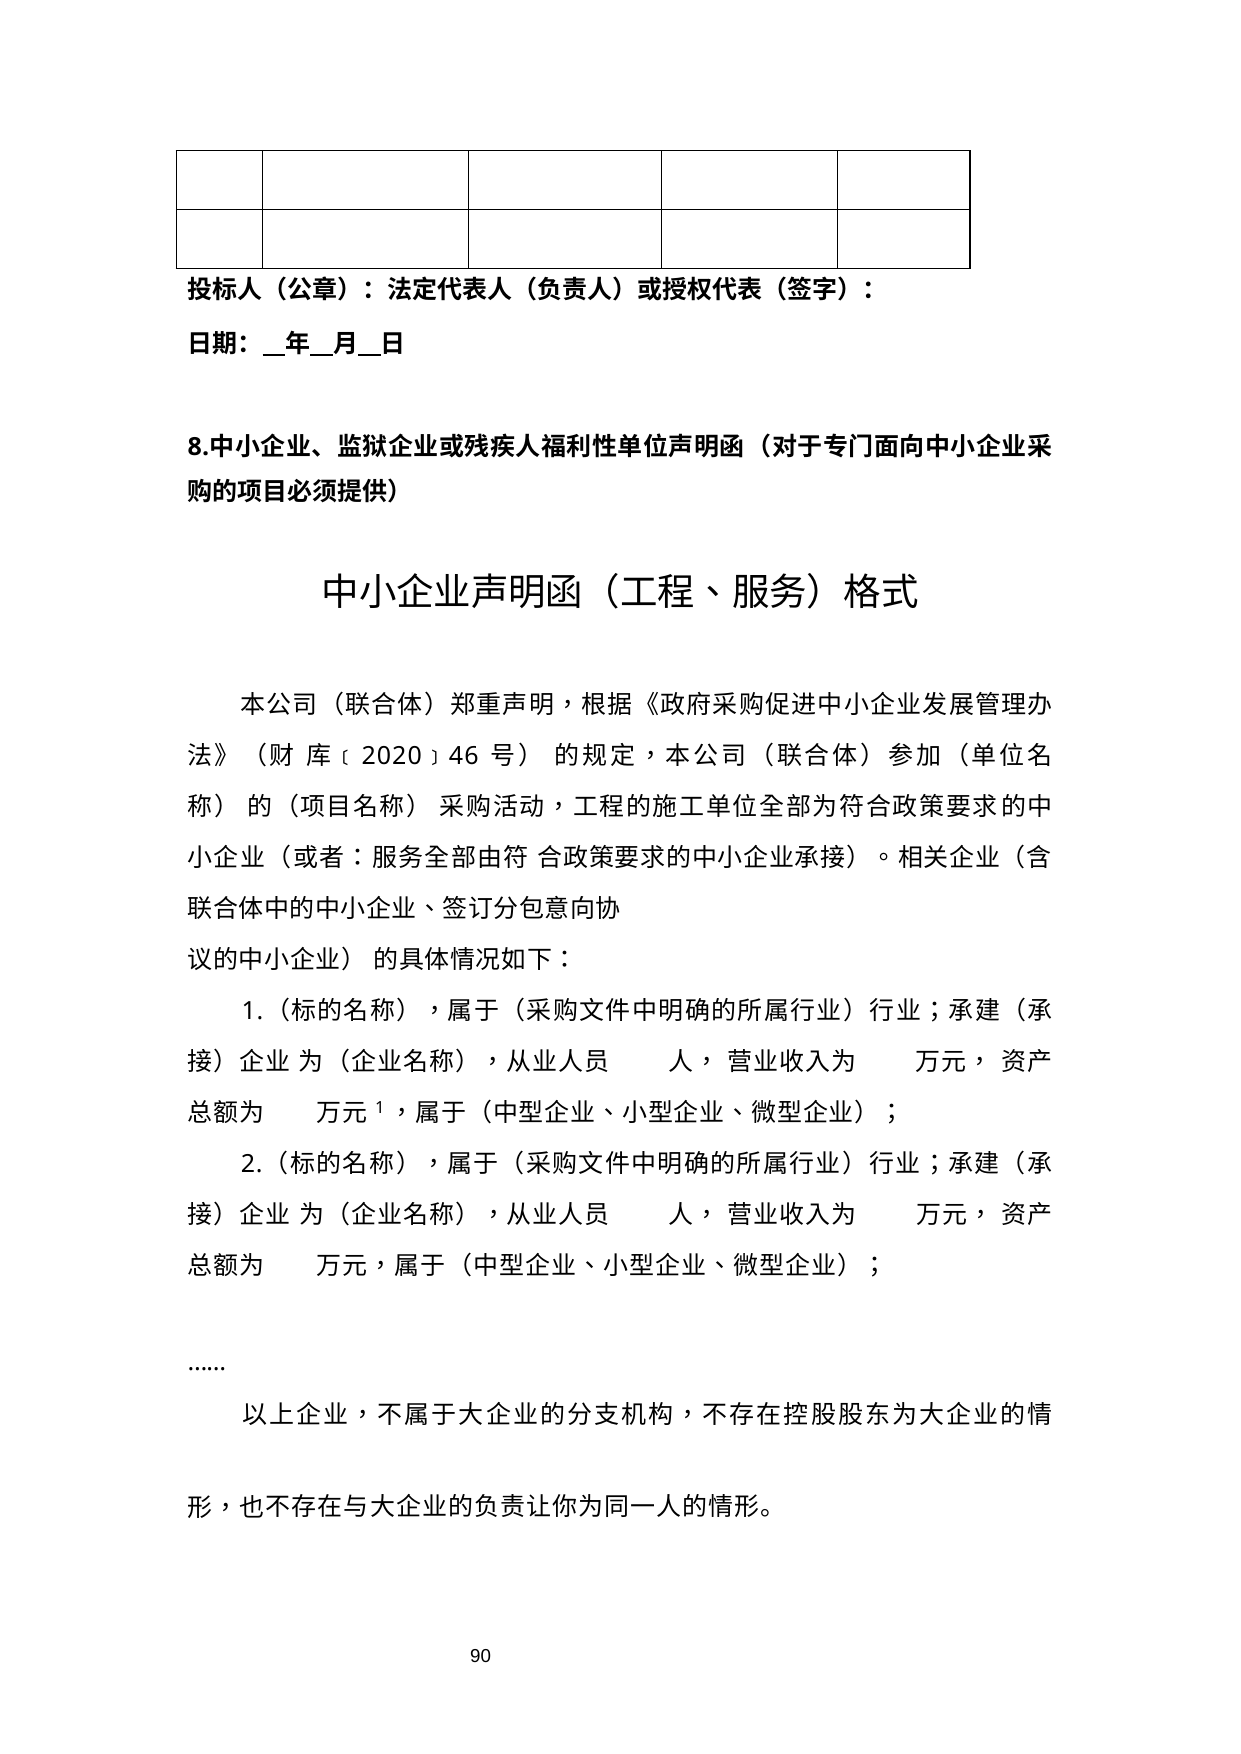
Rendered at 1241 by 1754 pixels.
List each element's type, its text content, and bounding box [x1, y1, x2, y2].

table_cell [662, 151, 837, 209]
text 1.（标的名称），属于（采购文件中明确的所属行业）行业；承建（承接）企业 为（企业名称），从业人员 人， 营业收入为 万元， 资产总额为 万元 1 ，属于（中型企业、小型企业、微型企业）； [187, 993, 1053, 1129]
table_cell [469, 151, 661, 209]
text 中小企业声明函（工程、服务）格式 [187, 565, 1053, 616]
text 日期： 年 月 日 [187, 323, 1053, 360]
text 投标人（公章）：法定代表人（负责人）或授权代表（签字）： [187, 269, 1053, 305]
text 8.中小企业、监狱企业或残疾人福利性单位声明函（对于专门面向中小企业采购的项目必须提供） [187, 429, 1053, 506]
table_cell [838, 210, 969, 268]
text 以上企业，不属于大企业的分支机构，不存在控股股东为大企业的情形，也不存在与大企业的负责让你为同一人的情形。 [187, 1397, 1053, 1548]
table_cell [662, 210, 837, 268]
text 议的中小企业） 的具体情况如下： [187, 942, 1053, 976]
table_cell [263, 151, 468, 209]
table_cell [263, 210, 468, 268]
text …… [187, 1344, 1053, 1379]
text 本公司（联合体）郑重声明，根据《政府采购促进中小企业发展管理办法》（财 库﹝2020﹞46 号） 的规定，本公司（联合体）参加（单位名称） 的（项目名称） 采购活动，工程的施工单位全部为符合政策要求的中小企业（或者：服务全部由符 合政策要求的中小企业承接）。相关企业（含联合体中的中小企业、签订分包意向协 [187, 686, 1053, 925]
text 2.（标的名称），属于（采购文件中明确的所属行业）行业；承建（承接）企业 为（企业名称），从业人员 人， 营业收入为 万元， 资产总额为 万元，属于（中型企业、小型企业、微型企业）； [187, 1146, 1053, 1282]
table_cell [177, 151, 262, 209]
table_cell [177, 210, 262, 268]
table_cell [469, 210, 661, 268]
table_cell [838, 151, 969, 209]
